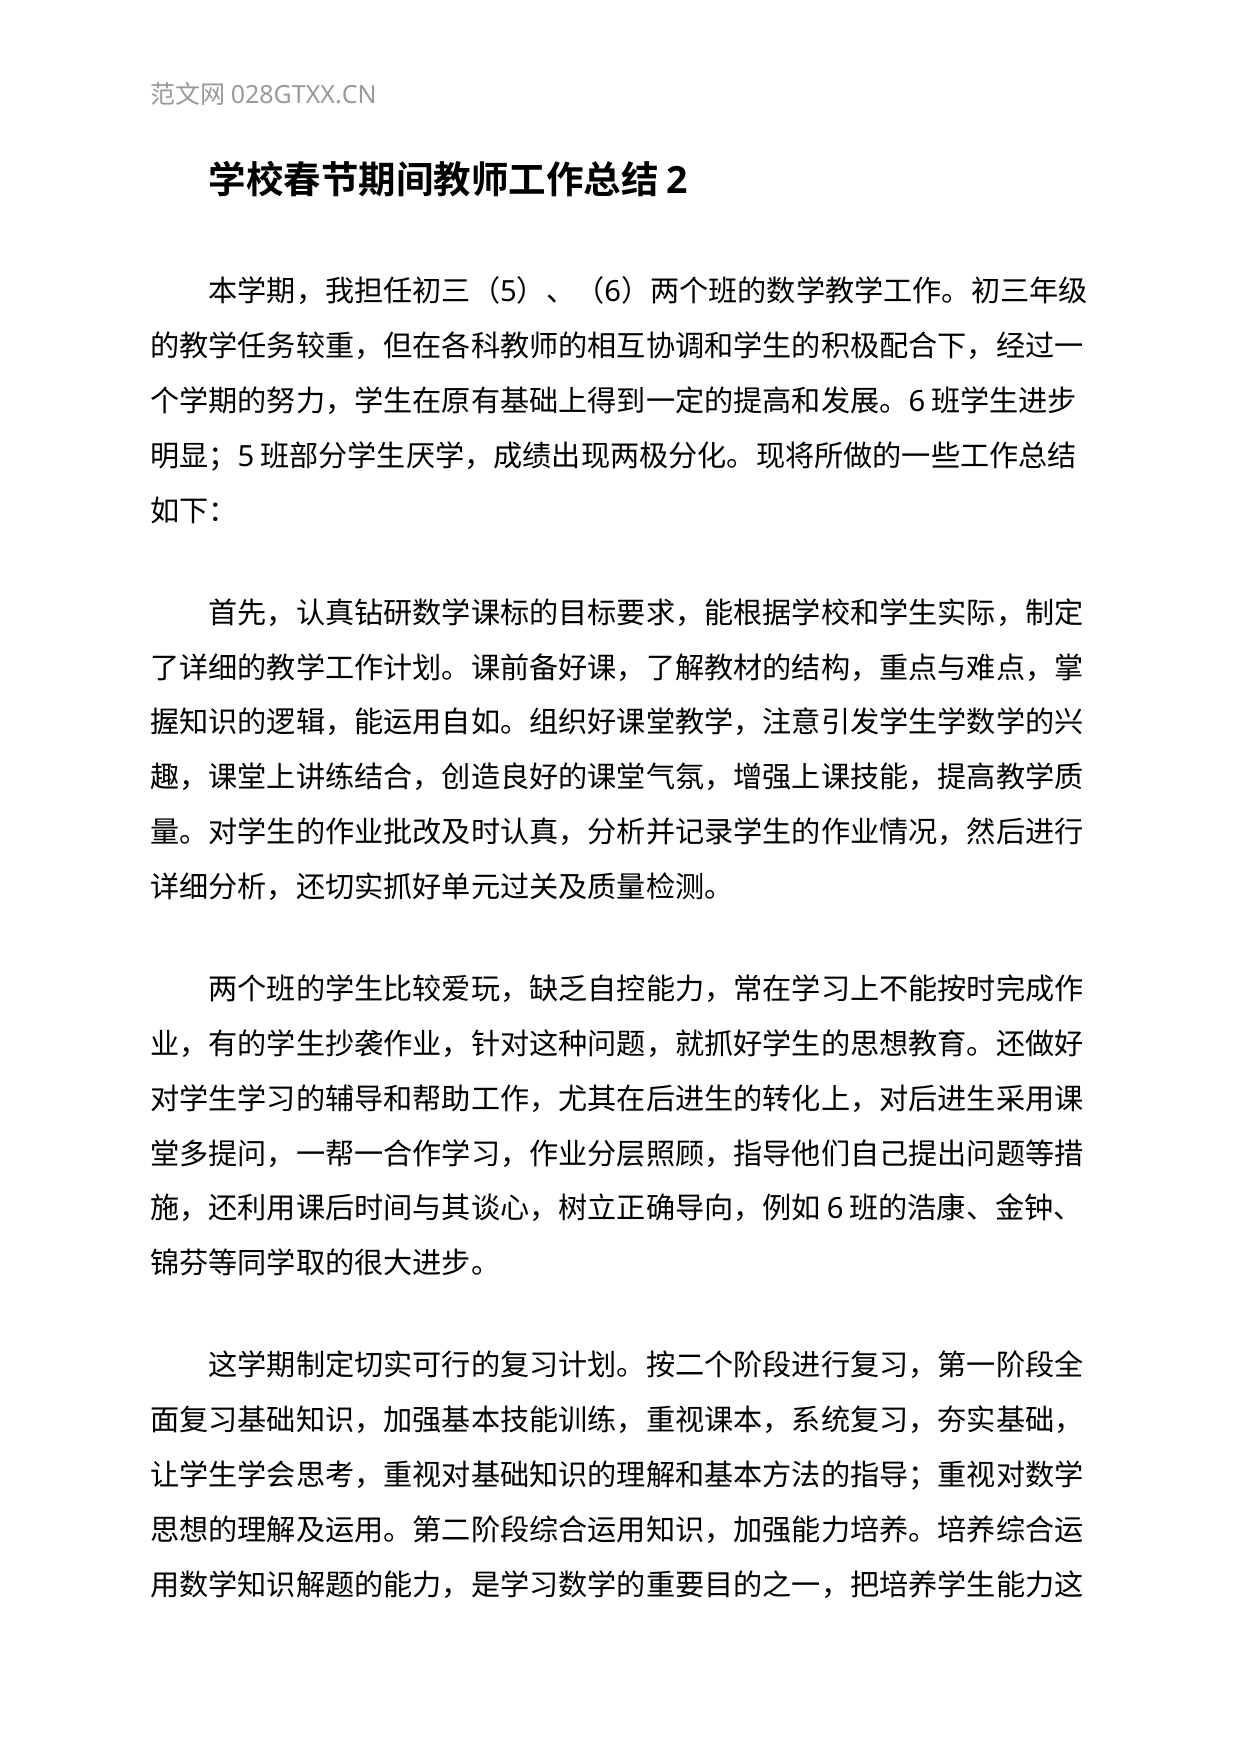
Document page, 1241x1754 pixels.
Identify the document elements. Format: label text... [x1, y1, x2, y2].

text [150, 1342, 1090, 1604]
text 本学期，我担任初三（5）、（6）两个班的数学教学工作。初三年级的教学任务较重，但在各科教师的相互协调和学生的积极配合下，经过一个学期的努力，学生在原有基础上得到一定的提高和发展。6班学生进步明显；5班部分学生厌学，成绩出现两极分化。现将所做的一些工作总结如下： [150, 268, 1090, 530]
text 首先，认真钻研数学课标的目标要求，能根据学校和学生实际，制定了详细的教学工作计划。课前备好课，了解教材的结构，重点与难点，掌握知识的逻辑，能运用自如。组织好课堂教学，注意引发学生学数学的兴趣，课堂上讲练结合，创造良好的课堂气氛，增强上课技能，提高教学质量。对学生的作业批改及时认真，分析并记录学生的作业情况，然后进行详细分析，还切实抓好单元过关及质量检测。 [150, 589, 1090, 906]
text 学校春节期间教师工作总结2 [150, 150, 1090, 204]
text 两个班的学生比较爱玩，缺乏自控能力，常在学习上不能按时完成作业，有的学生抄袭作业，针对这种问题，就抓好学生的思想教育。还做好对学生学习的辅导和帮助工作，尤其在后进生的转化上，对后进生采用课堂多提问，一帮一合作学习，作业分层照顾，指导他们自己提出问题等措施，还利用课后时间与其谈心，树立正确导向，例如6班的浩康、金钟、锦芬等同学取的很大进步。 [150, 966, 1090, 1282]
